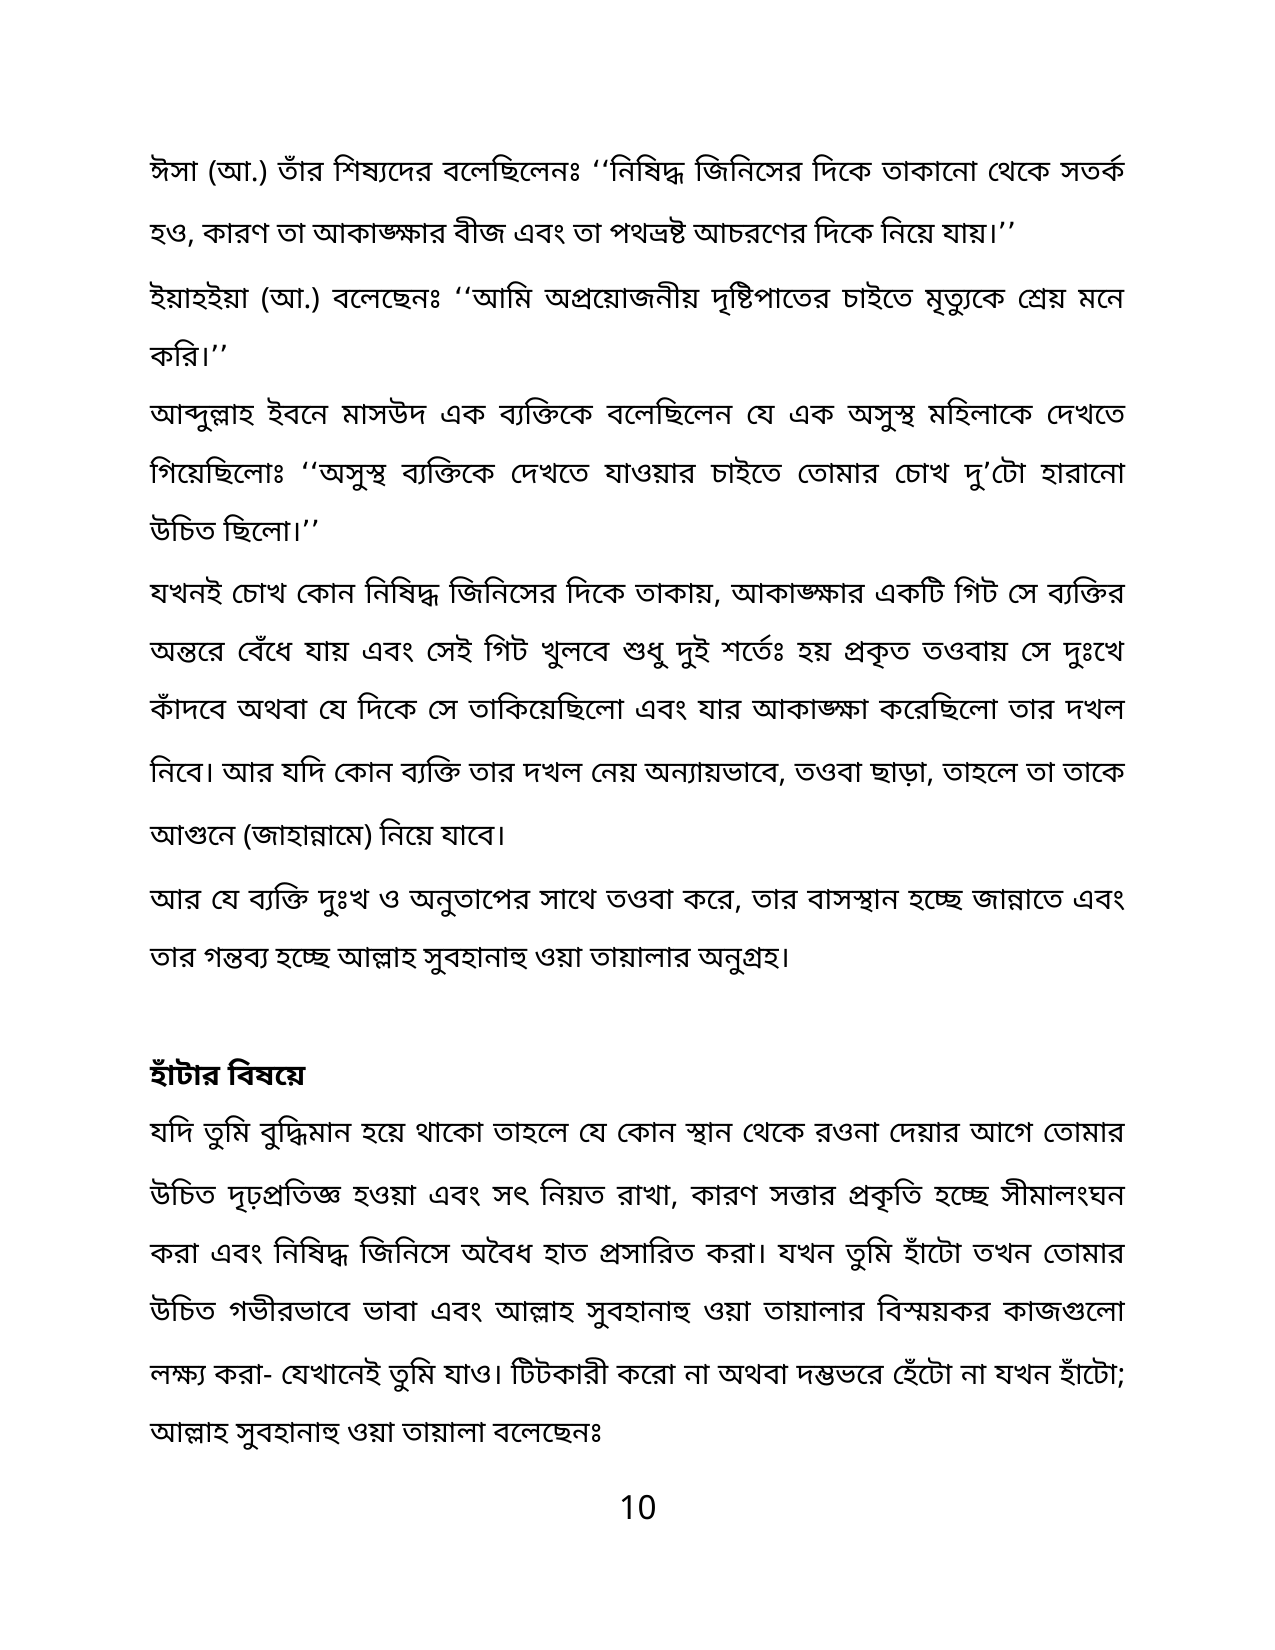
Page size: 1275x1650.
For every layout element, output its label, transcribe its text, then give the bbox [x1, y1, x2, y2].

text যখনই চোখ কোন নিষিদ্ধ জিনিসের দিকে তাকায়, আকাঙ্ক্ষার একটি গিট সে ব্যক্তির অন্তরে বেঁধে যায় এবং সেই গিট খুলবে শুধু দুই শর্তেঃ হয় প্রকৃত তওবায় সে দুঃখে কাঁদবে অথবা যে দিকে সে তাকিয়েছিলো এবং যার আকাঙ্ক্ষা করেছিলো তার দখল নিবে। আর যদি কোন ব্যক্তি তার দখল নেয় অন্যায়ভাবে, তওবা ছাড়া, তাহলে তা তাকে আগুনে (জাহান্নামে) নিয়ে যাবে। [150, 573, 1125, 857]
text আর যে ব্যক্তি দুঃখ ও অনুতাপের সাথে তওবা করে, তার বাসস্থান হচ্ছে জান্নাতে এবং তার গন্তব্য হচ্ছে আল্লাহ সুবহানাহু ওয়া তায়ালার অনুগ্রহ। [150, 878, 1125, 979]
text ইয়াহইয়া (আ.) বলেছেনঃ ‘‘আমি অপ্রয়োজনীয় দৃষ্টিপাতের চাইতে মৃত্যুকে শ্রেয় মনে করি।’’ [150, 277, 1125, 378]
text আব্দুল্লাহ ইবনে মাসউদ এক ব্যক্তিকে বলেছিলেন যে এক অসুস্থ মহিলাকে দেখতে গিয়েছিলোঃ ‘‘অসুস্থ ব্যক্তিকে দেখতে যাওয়ার চাইতে তোমার চোখ দু’টো হারানো উচিত ছিলো।’’ [150, 398, 1125, 553]
text ঈসা (আ.) তাঁর শিষ্যদের বলেছিলেনঃ ‘‘নিষিদ্ধ জিনিসের দিকে তাকানো থেকে সতর্ক হও, কারণ তা আকাঙ্ক্ষার বীজ এবং তা পথভ্রষ্ট আচরণের দিকে নিয়ে যায়।’’ [150, 150, 1125, 256]
text যদি তুমি বুদ্ধিমান হয়ে থাকো তাহলে যে কোন স্থান থেকে রওনা দেয়ার আগে তোমার উচিত দৃঢ়প্রতিজ্ঞ হওয়া এবং সৎ নিয়ত রাখা, কারণ সত্তার প্রকৃতি হচ্ছে সীমালংঘন করা এবং নিষিদ্ধ জিনিসে অবৈধ হাত প্রসারিত করা। যখন তুমি হাঁটো তখন তোমার উচিত গভীরভাবে ভাবা এবং আল্লাহ সুবহানাহু ওয়া তায়ালার বিস্ময়কর কাজগুলো লক্ষ্য করা- যেখানেই তুমি যাও। টিটকারী করো না অথবা দম্ভভরে হেঁটো না যখন হাঁটো; আল্লাহ সুবহানাহু ওয়া তায়ালা বলেছেনঃ [150, 1116, 1125, 1454]
text হাঁটার বিষয়ে [150, 1058, 1125, 1097]
